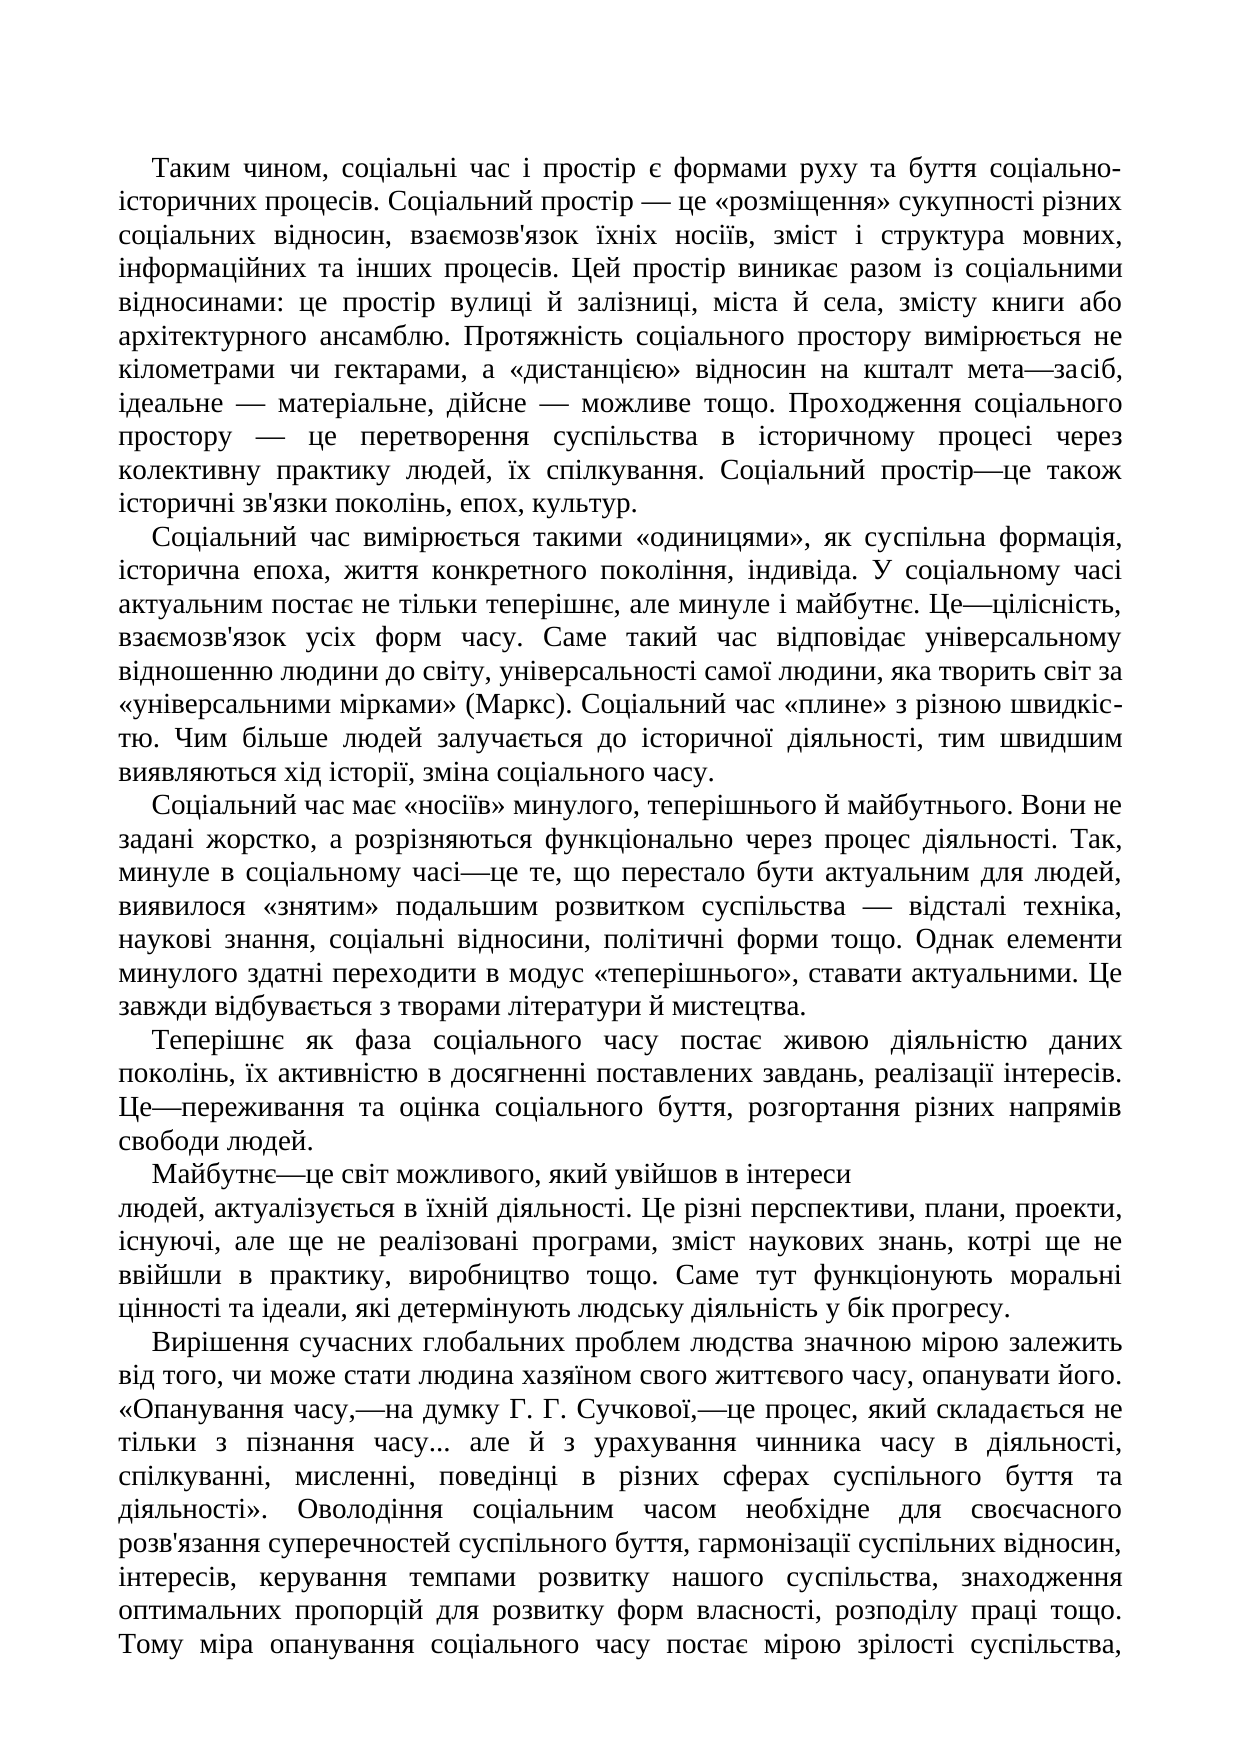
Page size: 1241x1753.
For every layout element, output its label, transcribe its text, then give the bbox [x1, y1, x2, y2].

text Теперішнє як фаза соціального часу постає живою діяльністю даних поколінь, їх активністю в досягненні поставлених завдань, реалізації інтересів. Це—переживання та оцінка соціального буття, розгортання різних напрямів свободи людей. [118, 1022, 1123, 1156]
text Майбутнє—це світ можливого, який увійшов в інтереси [118, 1156, 1123, 1190]
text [118, 1324, 1123, 1659]
text людей, актуалізується в їхній діяльності. Це різні перспективи, плани, проекти, існуючі, але ще не реалізовані програми, зміст наукових знань, котрі ще не ввійшли в практику, виробництво тощо. Саме тут функціонують моральні цінності та ідеали, які детермінують людську діяльність у бік прогресу. [118, 1190, 1123, 1324]
text Соціальний час вимірюється такими «одиницями», як суспільна формація, історична епоха, життя конкретного покоління, індивіда. У соціальному часі актуальним постає не тільки теперішнє, але минуле і майбутнє. Це—цілісність, взаємозв'язок усіх форм часу. Саме такий час відповідає універсальному відношенню людини до світу, універсальності самої людини, яка творить світ за «універсальними мірками» (Маркс). Соціальний час «плине» з різною швидкістю. Чим більше людей залучається до історичної діяльності, тим швидшим виявляються хід історії, зміна соціального часу. [118, 519, 1123, 787]
text Соціальний час має «носіїв» минулого, теперішнього й майбутнього. Вони не задані жорстко, а розрізняються функціонально через процес діяльності. Так, минуле в соціальному часі—це те, що перестало бути актуальним для людей, виявилося «знятим» подальшим розвитком суспільства — відсталі техніка, наукові знання, соціальні відносини, політичні форми тощо. Однак елементи минулого здатні переходити в модус «теперішнього», ставати актуальними. Це завжди відбувається з творами літератури й мистецтва. [118, 787, 1123, 1022]
text Таким чином, соціальні час і простір є формами руху та буття соціально-історичних процесів. Соціальний простір — це «розміщення» сукупності різних соціальних відносин, взаємозв'язок їхніх носіїв, зміст і структура мовних, інформаційних та інших процесів. Цей простір виникає разом із соціальними відносинами: це простір вулиці й залізниці, міста й села, змісту книги або архітектурного ансамблю. Протяжність соціального простору вимірюється не кілометрами чи гектарами, а «дистанцією» відносин на кшталт мета—засіб, ідеальне — матеріальне, дійсне — можливе тощо. Проходження соціального простору — це перетворення суспільства в історичному процесі через колективну практику людей, їх спілкування. Соціальний простір—це також історичні зв'язки поколінь, епох, культур. [118, 150, 1123, 519]
